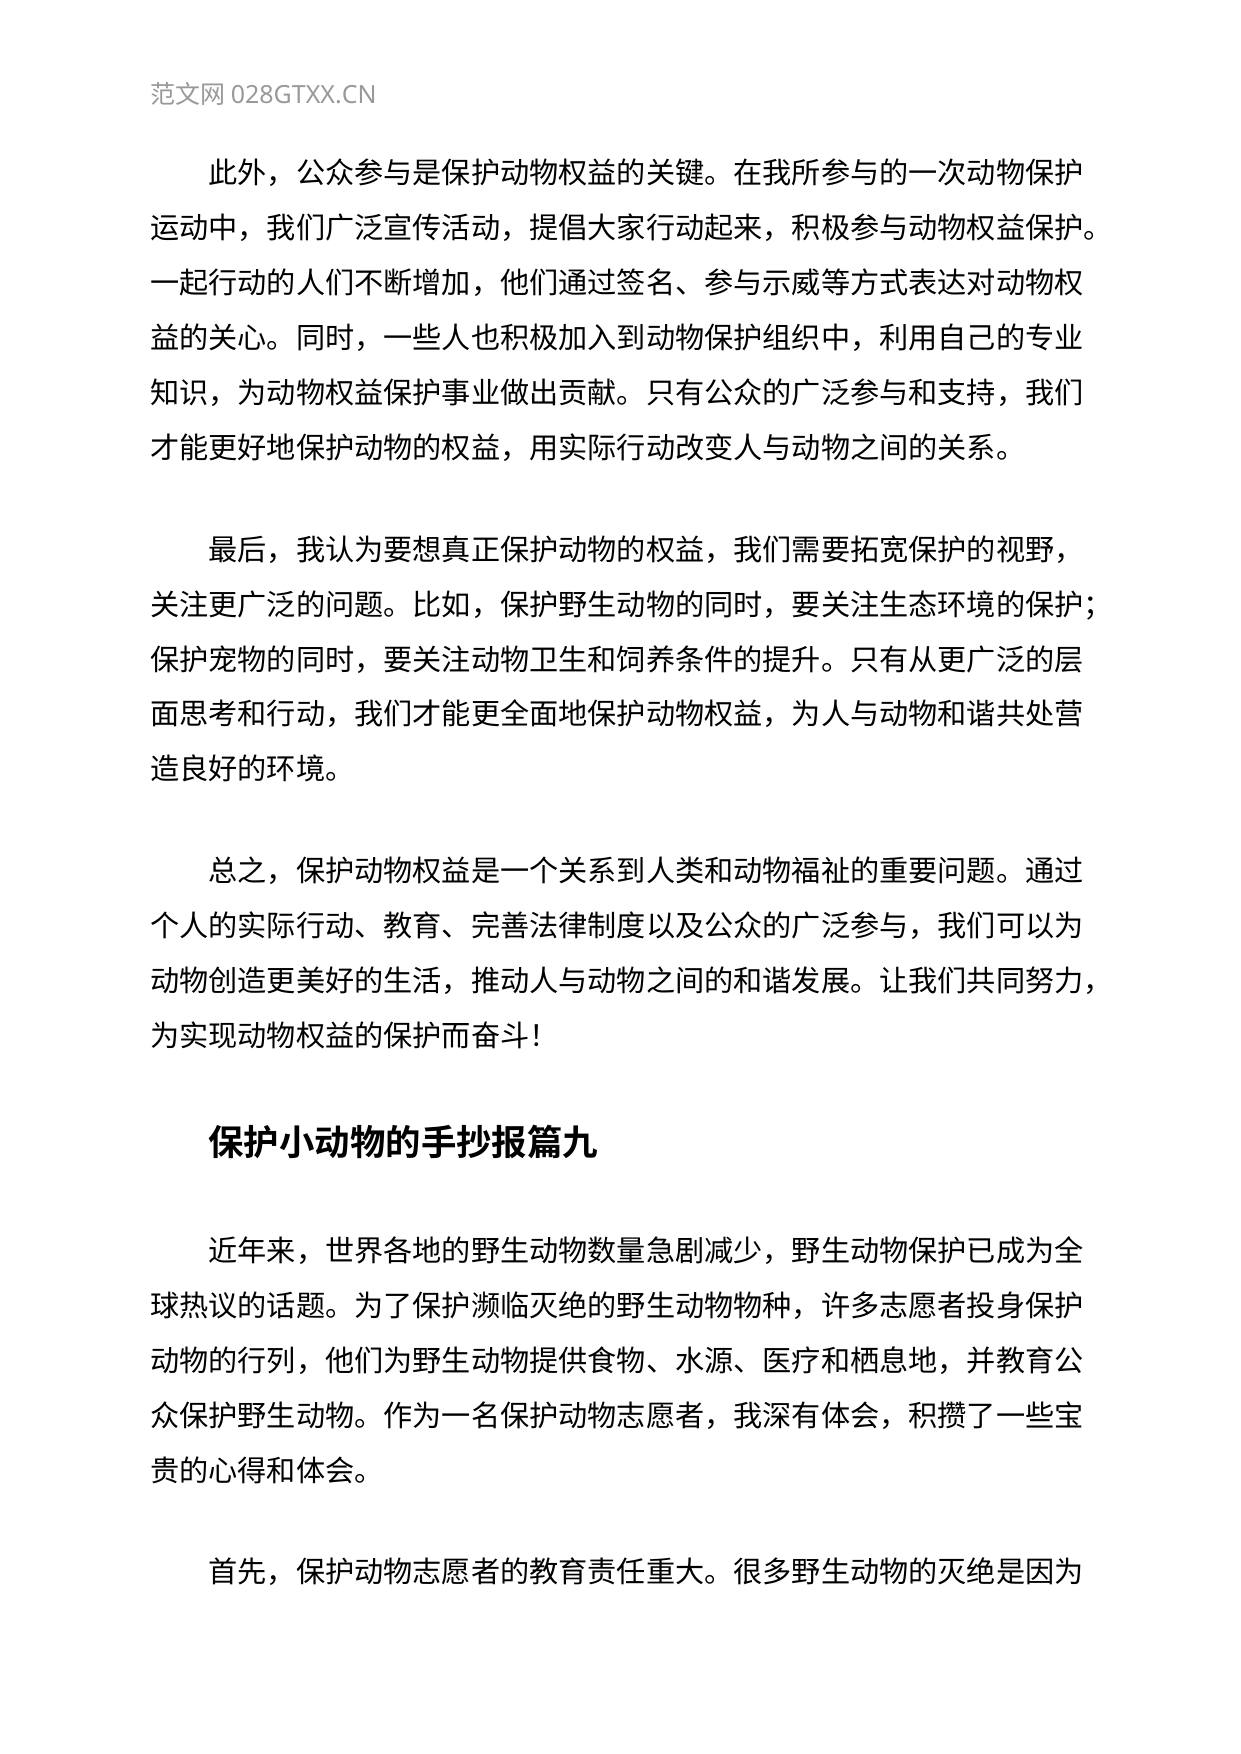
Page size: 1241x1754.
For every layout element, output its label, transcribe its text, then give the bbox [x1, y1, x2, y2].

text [150, 1549, 1090, 1591]
text 总之，保护动物权益是一个关系到人类和动物福祉的重要问题。通过个人的实际行动、教育、完善法律制度以及公众的广泛参与，我们可以为动物创造更美好的生活，推动人与动物之间的和谐发展。让我们共同努力，为实现动物权益的保护而奋斗！ [150, 848, 1090, 1054]
text 保护小动物的手抄报篇九 [150, 1114, 1090, 1165]
text 此外，公众参与是保护动物权益的关键。在我所参与的一次动物保护运动中，我们广泛宣传活动，提倡大家行动起来，积极参与动物权益保护。一起行动的人们不断增加，他们通过签名、参与示威等方式表达对动物权益的关心。同时，一些人也积极加入到动物保护组织中，利用自己的专业知识，为动物权益保护事业做出贡献。只有公众的广泛参与和支持，我们才能更好地保护动物的权益，用实际行动改变人与动物之间的关系。 [150, 150, 1090, 467]
text 最后，我认为要想真正保护动物的权益，我们需要拓宽保护的视野，关注更广泛的问题。比如，保护野生动物的同时，要关注生态环境的保护；保护宠物的同时，要关注动物卫生和饲养条件的提升。只有从更广泛的层面思考和行动，我们才能更全面地保护动物权益，为人与动物和谐共处营造良好的环境。 [150, 526, 1090, 788]
text 近年来，世界各地的野生动物数量急剧减少，野生动物保护已成为全球热议的话题。为了保护濒临灭绝的野生动物物种，许多志愿者投身保护动物的行列，他们为野生动物提供食物、水源、医疗和栖息地，并教育公众保护野生动物。作为一名保护动物志愿者，我深有体会，积攒了一些宝贵的心得和体会。 [150, 1227, 1090, 1489]
